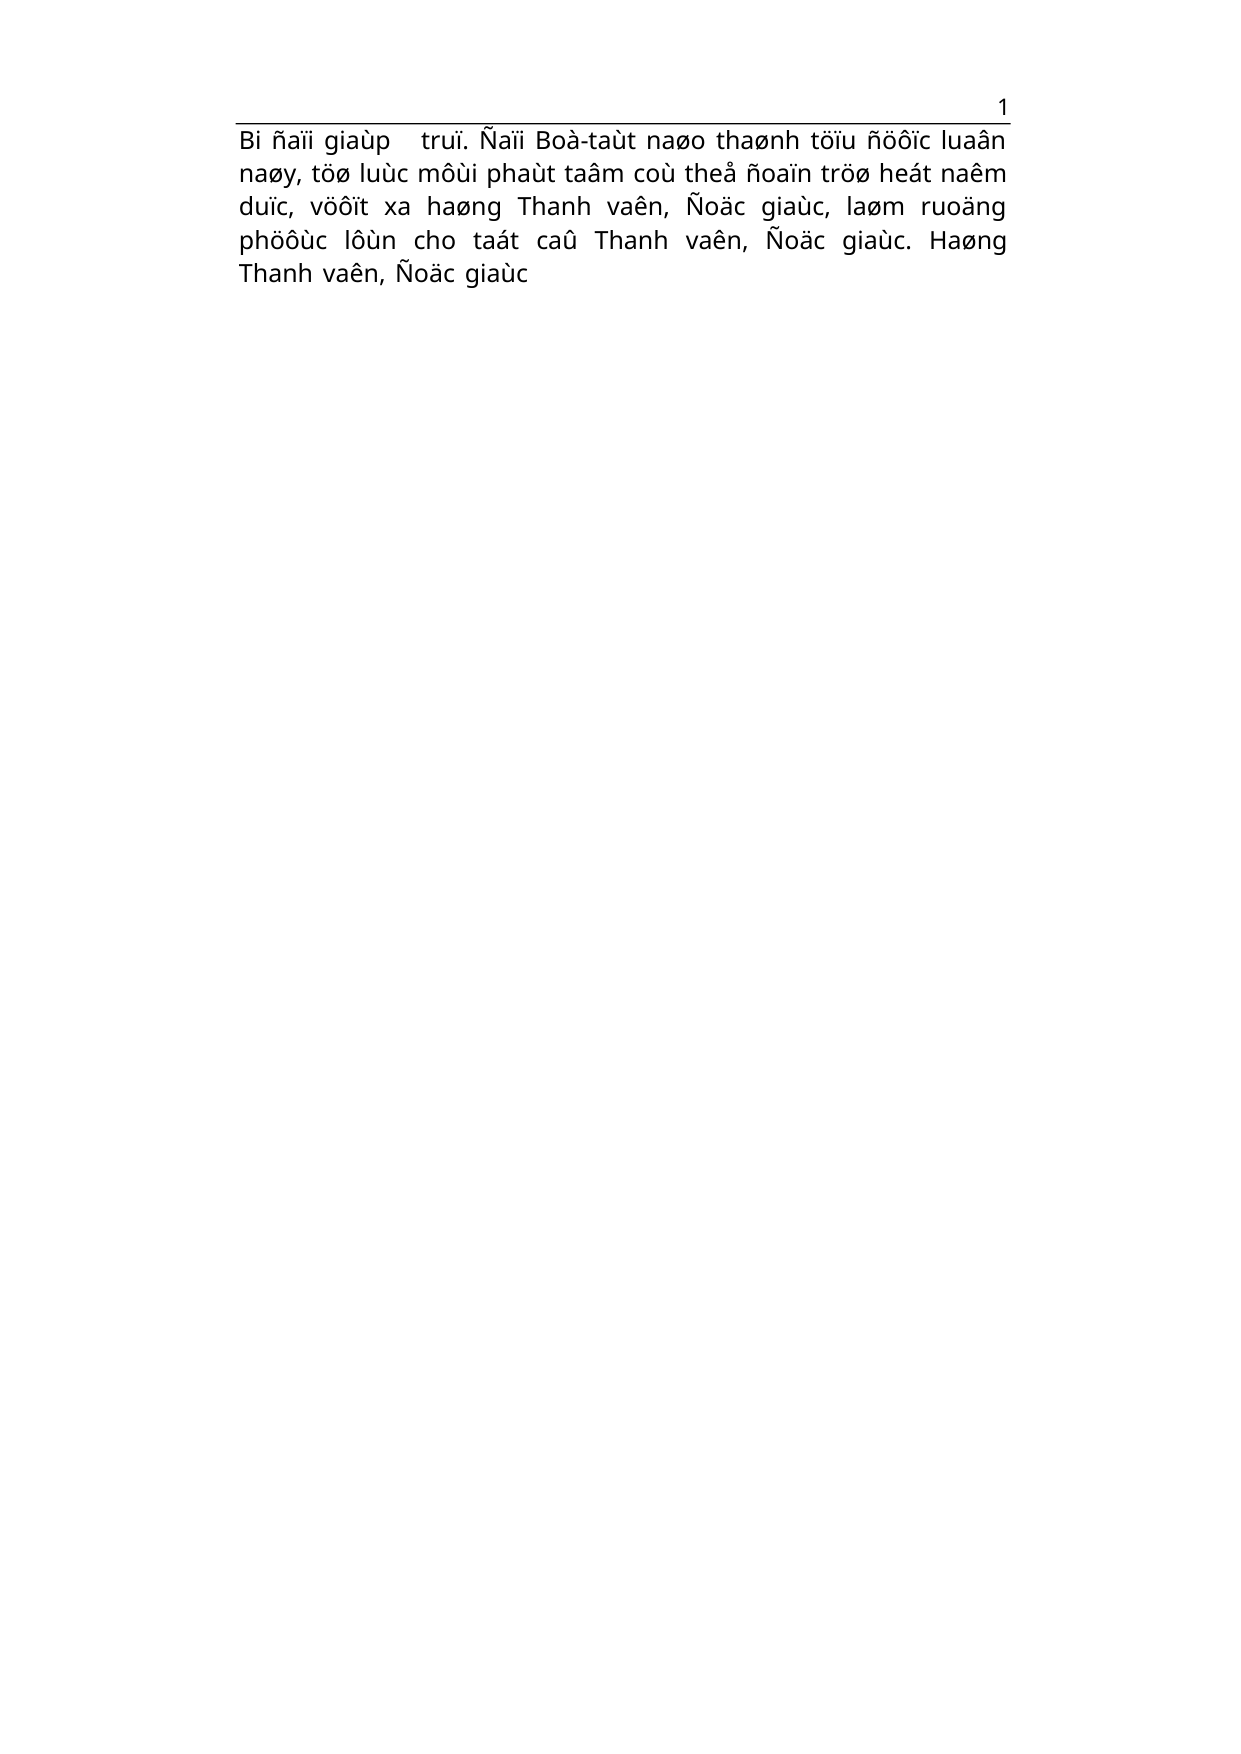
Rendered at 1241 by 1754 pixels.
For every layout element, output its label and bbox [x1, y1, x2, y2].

text [239, 123, 1008, 290]
